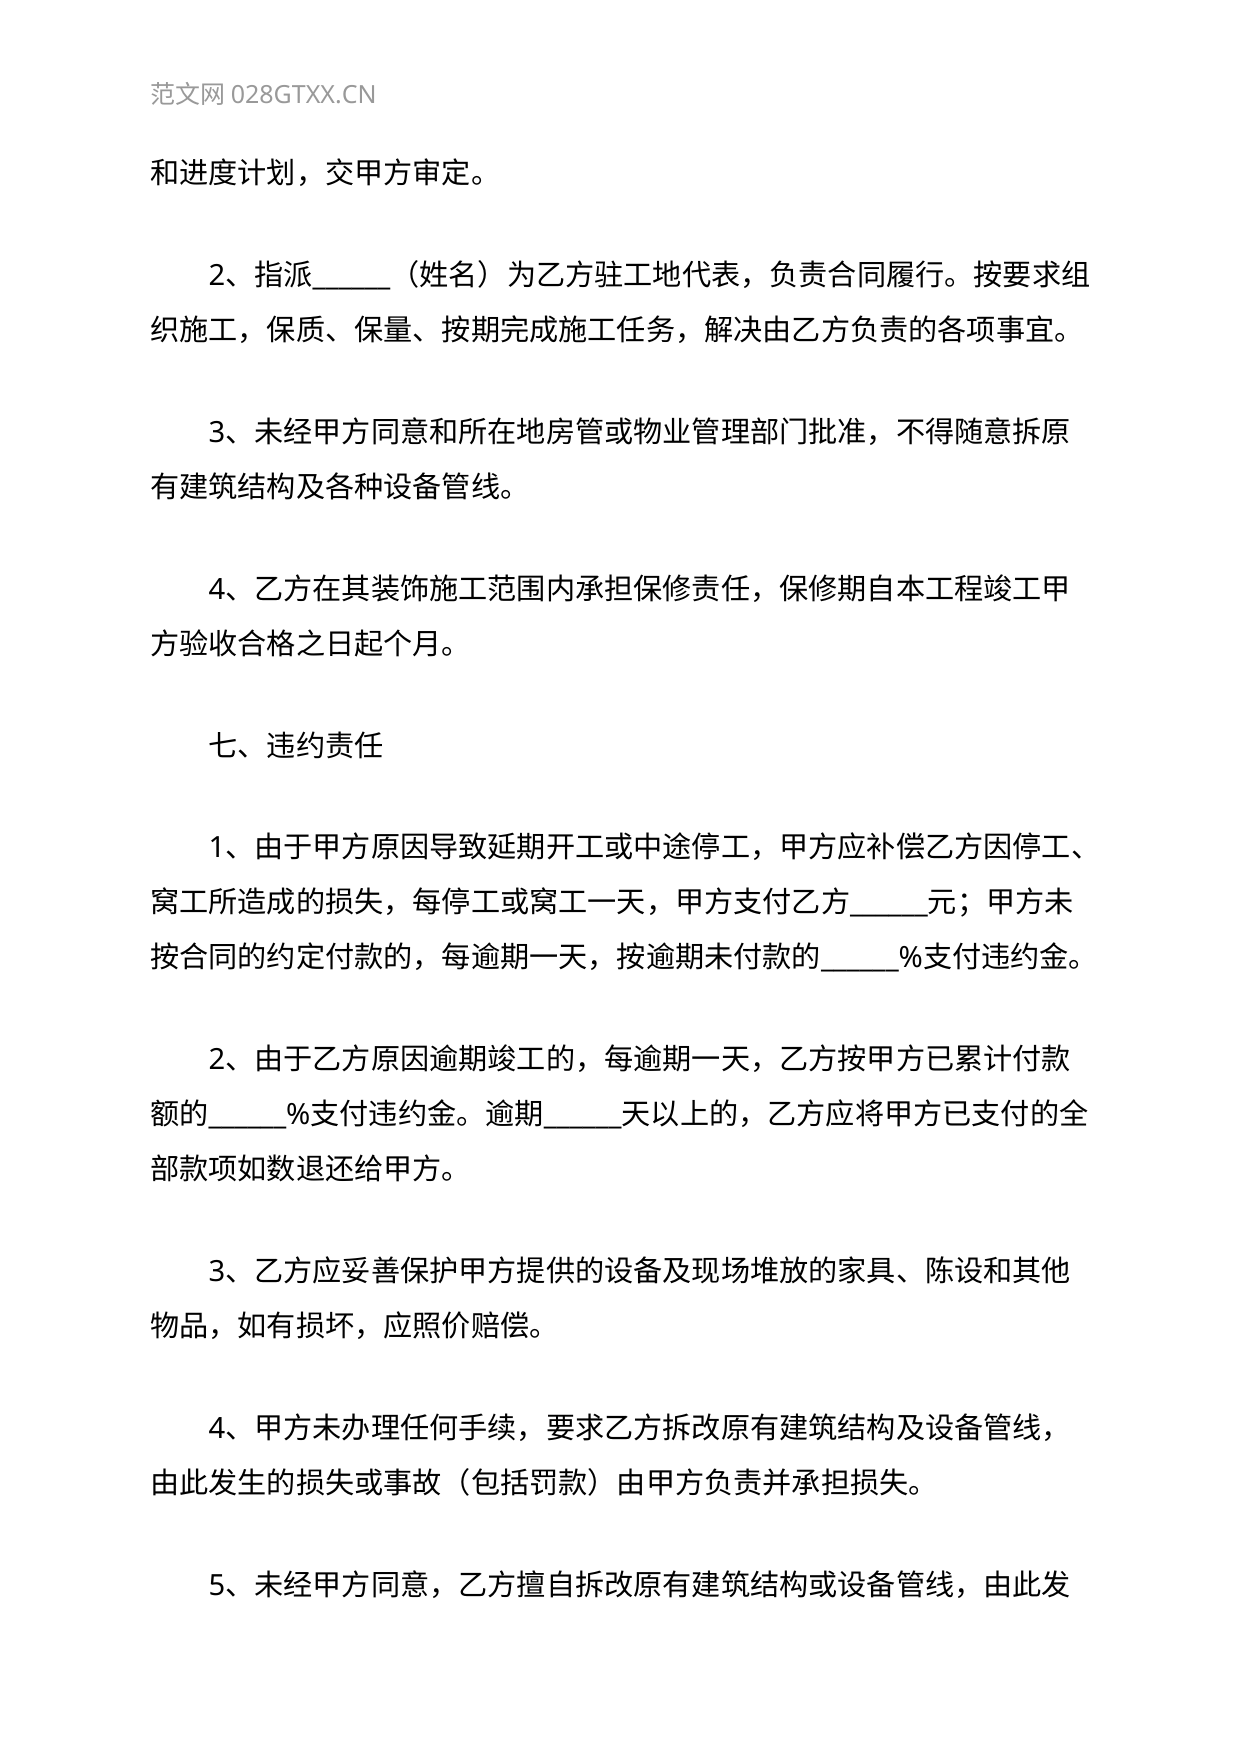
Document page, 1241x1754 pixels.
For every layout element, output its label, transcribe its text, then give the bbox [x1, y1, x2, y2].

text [150, 1561, 1090, 1603]
text 2、指派______（姓名）为乙方驻工地代表，负责合同履行。按要求组织施工，保质、保量、按期完成施工任务，解决由乙方负责的各项事宜。 [150, 252, 1090, 349]
text 3、乙方应妥善保护甲方提供的设备及现场堆放的家具、陈设和其他物品，如有损坏，应照价赔偿。 [150, 1248, 1090, 1345]
text 1、由于甲方原因导致延期开工或中途停工，甲方应补偿乙方因停工、窝工所造成的损失，每停工或窝工一天，甲方支付乙方______元；甲方未按合同的约定付款的，每逾期一天，按逾期未付款的______%支付违约金。 [150, 824, 1090, 976]
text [150, 150, 1090, 192]
text 七、违约责任 [150, 722, 1090, 764]
text 4、甲方未办理任何手续，要求乙方拆改原有建筑结构及设备管线，由此发生的损失或事故（包括罚款）由甲方负责并承担损失。 [150, 1404, 1090, 1502]
text 4、乙方在其装饰施工范围内承担保修责任，保修期自本工程竣工甲方验收合格之日起个月。 [150, 565, 1090, 663]
text 2、由于乙方原因逾期竣工的，每逾期一天，乙方按甲方已累计付款额的______%支付违约金。逾期______天以上的，乙方应将甲方已支付的全部款项如数退还给甲方。 [150, 1036, 1090, 1188]
text 3、未经甲方同意和所在地房管或物业管理部门批准，不得随意拆原有建筑结构及各种设备管线。 [150, 408, 1090, 506]
